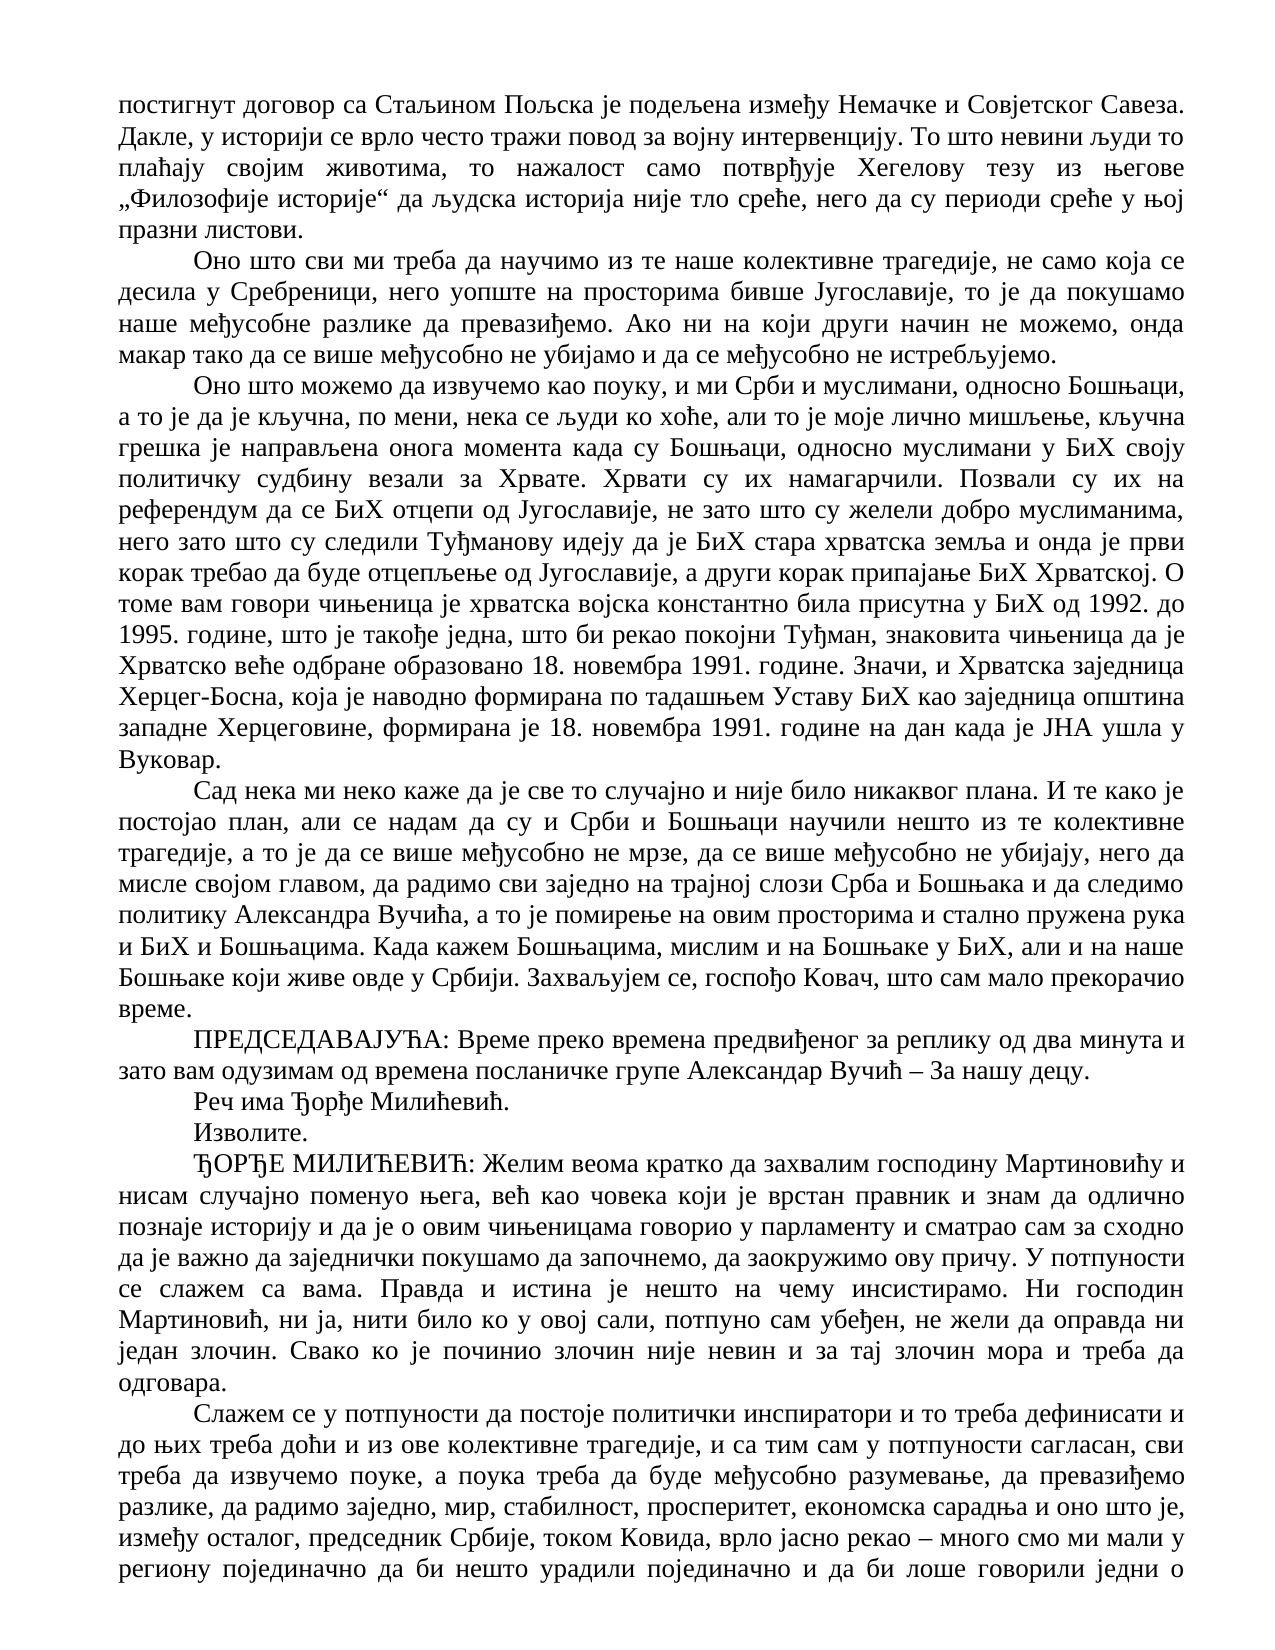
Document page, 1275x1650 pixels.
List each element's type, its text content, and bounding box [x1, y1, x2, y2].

text Сад нека ми неко каже да је све то случајно и није било никаквог плана. И те како је постојао план, али се надам да су и Срби и Бошњаци научили нешто из те колективне трагедије, а то је да се више међусобно не мрзе, да се више међусобно не убијају, него да мисле својом главом, да радимо сви заједно на трајној слози Срба и Бошњака и да следимо политику Александра Вучића, а то је помирење на овим просторима и стално пружена рука и БиХ и Бошњацима. Када кажем Бошњацима, мислим и на Бошњаке у БиХ, али и на наше Бошњаке који живе овде у Србији. Захваљујем се, госпођо Ковач, што сам мало прекорачио време. [118, 774, 1186, 1023]
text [118, 1397, 1186, 1584]
text Оно што сви ми треба да научимо из те наше колективне трагедије, не само која се десила у Сребреници, него уопште на просторима бивше Југославије, то је да покушамо наше међусобне разлике да превазиђемо. Ако ни на који други начин не можемо, онда макар тако да се више међусобно не убијамо и да се међусобно не истребљујемо. [118, 244, 1186, 369]
text Изволите. [118, 1116, 1186, 1148]
text Оно што можемо да извучемо као поуку, и ми Срби и муслимани, односно Бошњаци, а то је да је кључна, по мени, нека се људи ко хоће, али то је моје лично мишљење, кључна грешка је направљена онога момента када су Бошњаци, односно муслимани у БиХ своју политичку судбину везали за Хрвате. Хрвати су их намагарчили. Позвали су их на референдум да се БиХ отцепи од Југославије, не зато што су желели добро муслиманима, него зато што су следили Туђманову идеју да је БиХ стара хрватска земља и онда је први корак требао да буде отцепљење од Југославије, а други корак припајање БиХ Хрватској. О томе вам говори чињеница је хрватска војска константно била присутна у БиХ од 1992. до 1995. године, што је такође једна, што би рекао покојни Туђман, знаковита чињеница да је Хрватско веће одбране образовано 18. новембра 1991. године. Значи, и Хрватска заједница Херцег-Босна, која је наводно формирана по тадашњем Уставу БиХ као заједница општина западне Херцеговине, формирана је 18. новембра 1991. године на дан када је ЈНА ушла у Вуковар. [118, 369, 1186, 774]
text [118, 89, 1186, 244]
text ПРЕДСЕДАВАЈУЋА: Време преко времена предвиђеног за реплику од два минута и зато вам одузимам од времена посланичке групе Александар Вучић – За нашу децу. [118, 1023, 1186, 1085]
text Реч има Ђорђе Милићевић. [118, 1085, 1186, 1116]
text ЂОРЂЕ МИЛИЋЕВИЋ: Желим веома кратко да захвалим господину Мартиновићу и нисам случајно поменуо њега, већ као човека који је врстан правник и знам да одлично познаје историју и да је о овим чињеницама говорио у парламенту и сматрао сам за сходно да је важно да заједнички покушамо да започнемо, да заокружимо ову причу. У потпуности се слажем са вама. Правда и истина је нешто на чему инсистирамо. Ни господин Мартиновић, ни ја, нити било ко у овој сали, потпуно сам убеђен, не жели да оправда ни један злочин. Свако ко је починио злочин није невин и за тај злочин мора и треба да одговара. [118, 1148, 1186, 1397]
